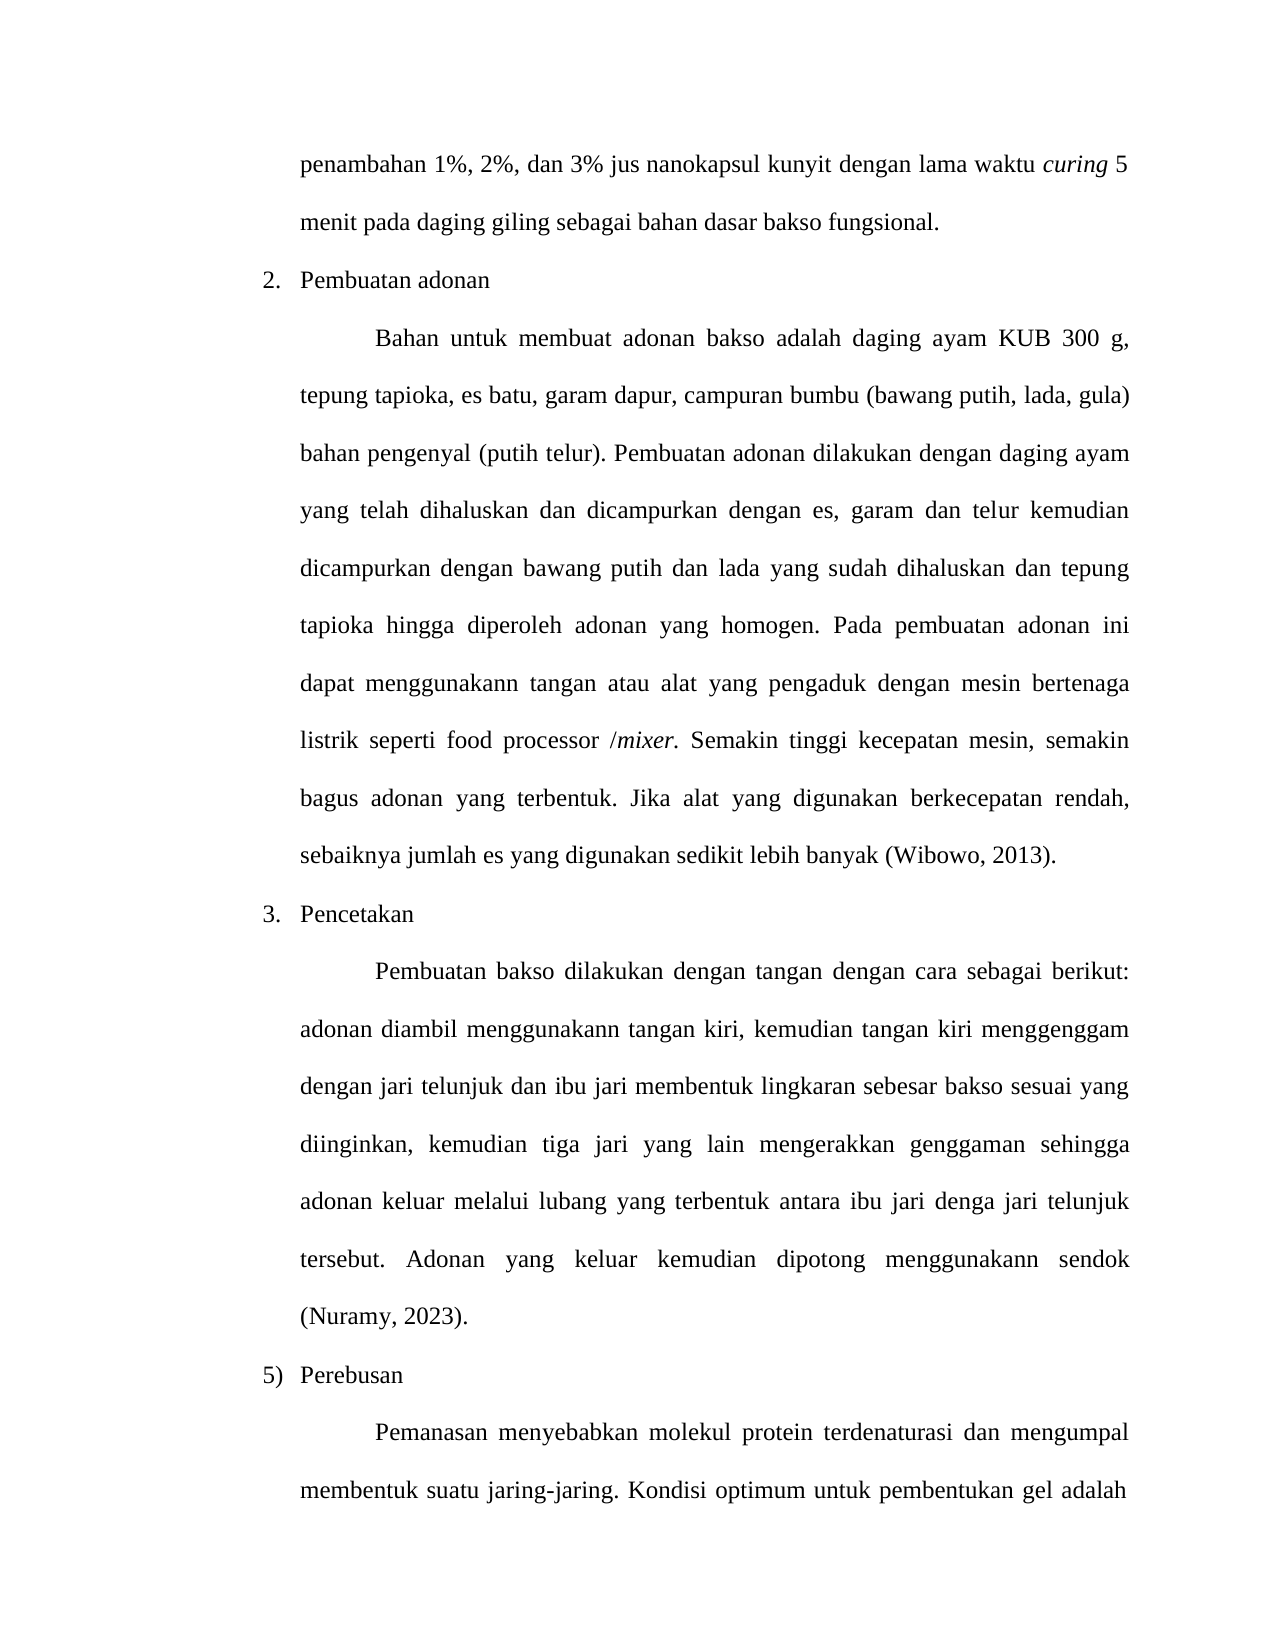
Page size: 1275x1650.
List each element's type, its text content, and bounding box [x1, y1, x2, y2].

text Bahan untuk membuat adonan bakso adalah daging ayam KUB 300 g, tepung tapioka, es batu, garam dapur, campuran bumbu (bawang putih, lada, gula) bahan pengenyal (putih telur). Pembuatan adonan dilakukan dengan daging ayam yang telah dihaluskan dan dicampurkan dengan es, garam dan telur kemudian dicampurkan dengan bawang putih dan lada yang sudah dihaluskan dan tepung tapioka hingga diperoleh adonan yang homogen. Pada pembuatan adonan ini dapat menggunakann tangan atau alat yang pengaduk dengan mesin bertenaga listrik seperti food processor /mixer. Semakin tinggi kecepatan mesin, semakin bagus adonan yang terbentuk. Jika alat yang digunakan berkecepatan rendah, sebaiknya jumlah es yang digunakan sedikit lebih banyak (Wibowo, 2013). [300, 323, 1130, 869]
text 2. Pembuatan adonan [262, 265, 1137, 294]
text 5) Perebusan [262, 1360, 1137, 1388]
text 3. Pencetakan [262, 899, 1137, 927]
text Pemanasan menyebabkan molekul protein terdenaturasi dan mengumpal membentuk suatu jaring-jaring. Kondisi optimum untuk pembentukan gel adalah [300, 1417, 1129, 1503]
text penambahan 1%, 2%, dan 3% jus nanokapsul kunyit dengan lama waktu curing 5 menit pada daging giling sebagai bahan dasar bakso fungsional. [300, 149, 1129, 235]
text Pembuatan bakso dilakukan dengan tangan dengan cara sebagai berikut: adonan diambil menggunakann tangan kiri, kemudian tangan kiri menggenggam dengan jari telunjuk dan ibu jari membentuk lingkaran sebesar bakso sesuai yang diinginkan, kemudian tiga jari yang lain mengerakkan genggaman sehingga adonan keluar melalui lubang yang terbentuk antara ibu jari denga jari telunjuk tersebut. Adonan yang keluar kemudian dipotong menggunakann sendok (Nuramy, 2023). [300, 956, 1129, 1330]
